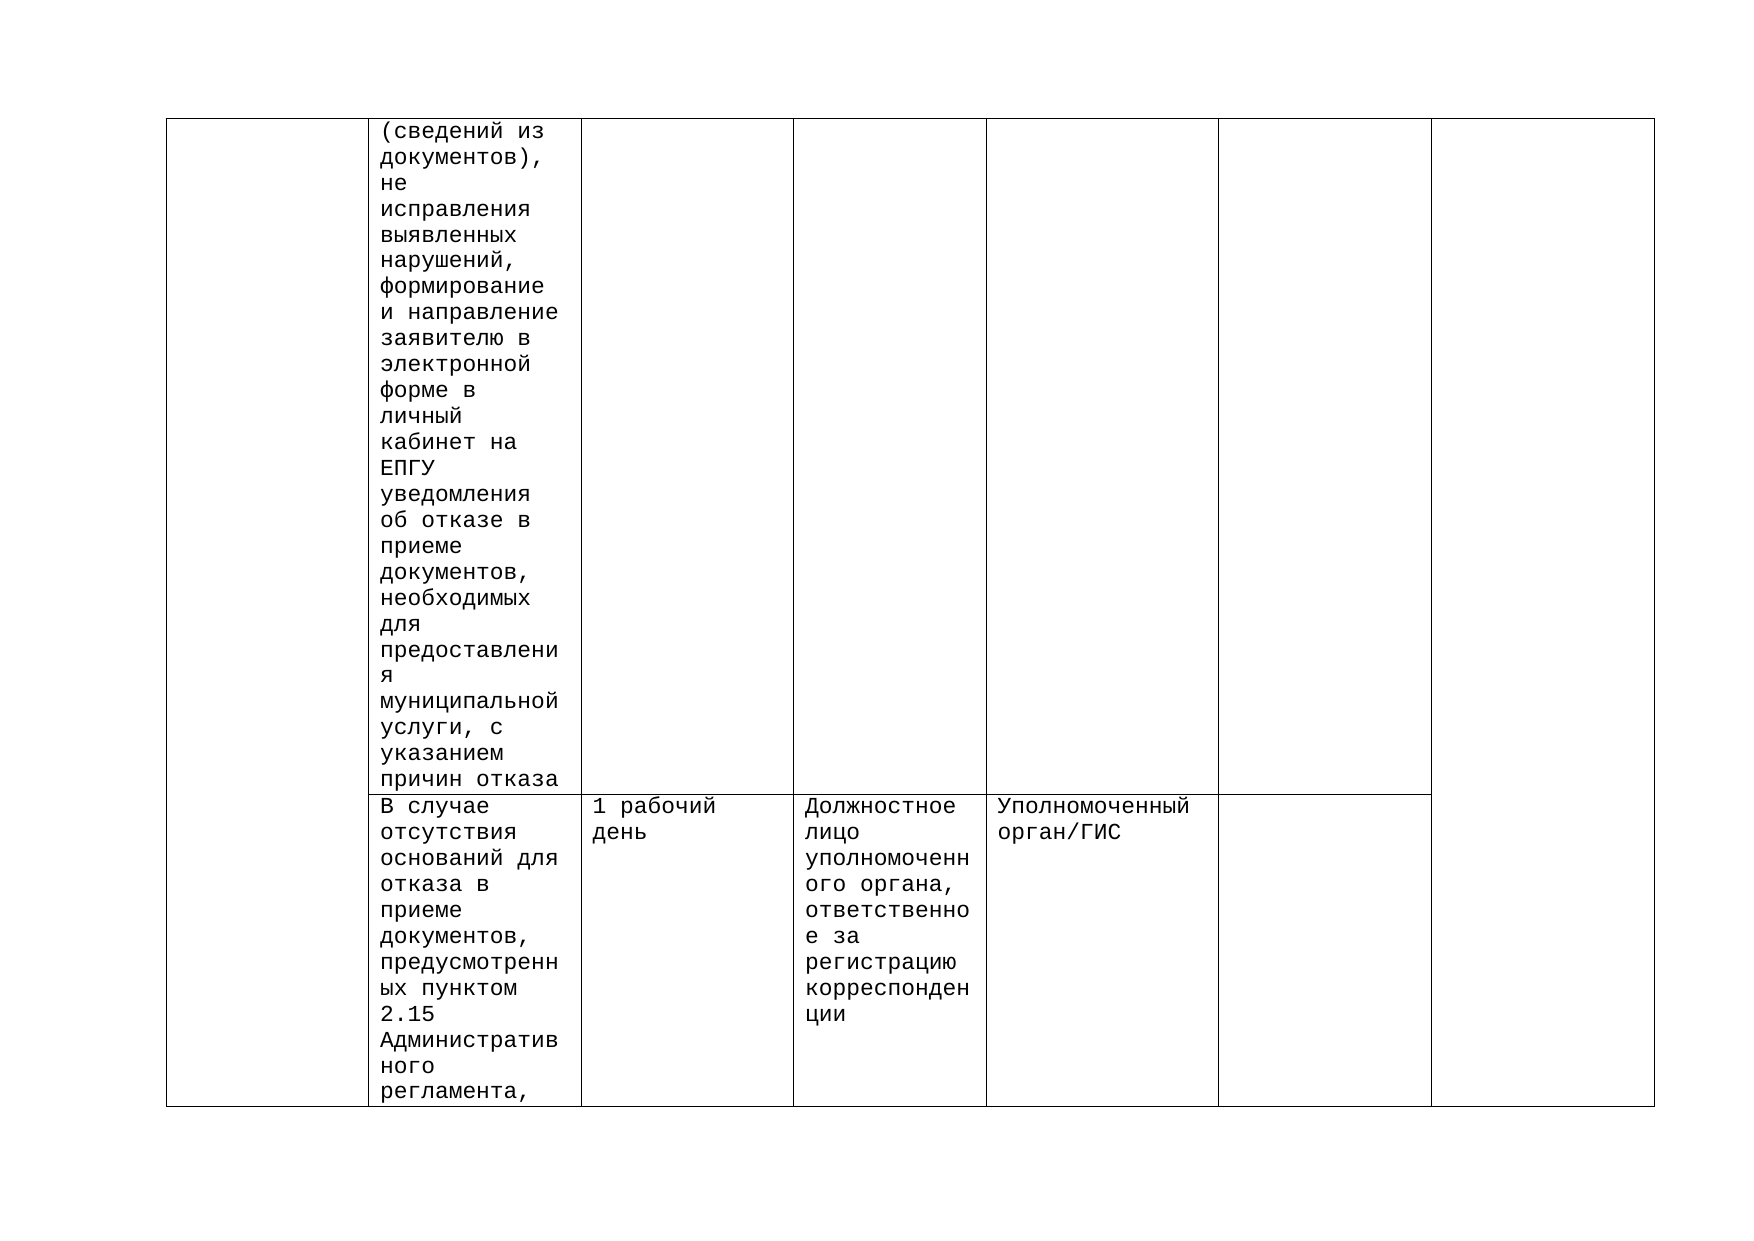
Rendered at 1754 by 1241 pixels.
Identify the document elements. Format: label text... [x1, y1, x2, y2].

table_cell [369, 795, 581, 1106]
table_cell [794, 795, 986, 1106]
table_cell [1219, 119, 1431, 793]
table_cell [794, 119, 986, 793]
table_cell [369, 119, 581, 793]
table_cell 1 рабочий день [582, 795, 793, 1106]
table_cell [987, 119, 1218, 793]
table_cell [1219, 795, 1431, 1106]
table_cell [582, 119, 793, 793]
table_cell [987, 795, 1218, 1106]
